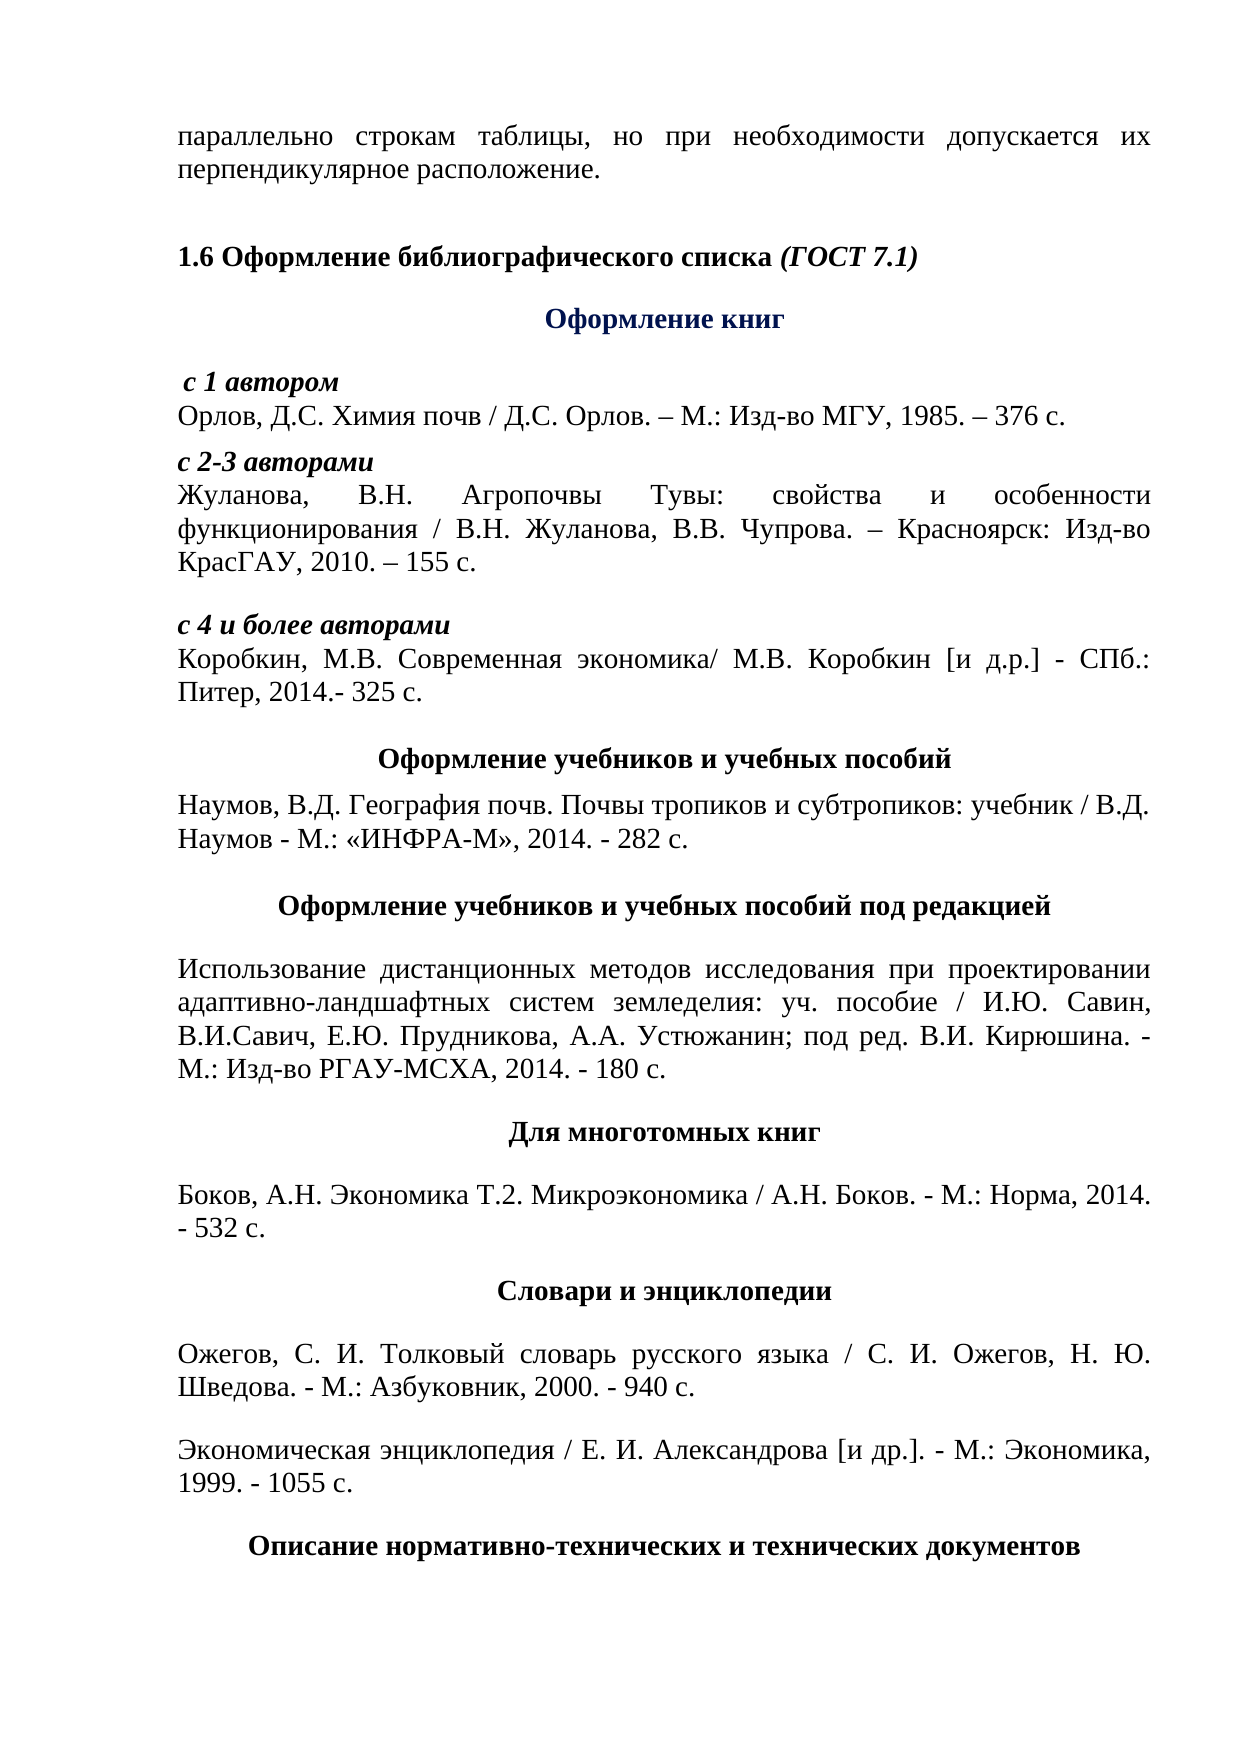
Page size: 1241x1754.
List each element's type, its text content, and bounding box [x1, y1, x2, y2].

text Ожегов, С. И. Толковый словарь русского языка / С. И. Ожегов, Н. Ю. Шведова. - М.: Азбуковник, 2000. - 940 с. [177, 1336, 1152, 1403]
text Орлов, Д.С. Химия почв / Д.С. Орлов. – М.: Изд-во МГУ, 1985. – 376 с. [177, 398, 1152, 431]
text с 4 и более авторами [177, 607, 1152, 641]
text Боков, А.Н. Экономика Т.2. Микроэкономика / А.Н. Боков. - М.: Норма, 2014. - 532 с. [177, 1177, 1152, 1244]
text с 1 автором [177, 364, 1152, 398]
text с 2-3 авторами [177, 444, 1152, 477]
text Оформление книг [177, 302, 1152, 335]
text 1.6 Оформление библиографического списка (ГОСТ 7.1) [177, 239, 1152, 272]
text Описание нормативно-технических и технических документов [177, 1528, 1152, 1562]
text Использование дистанционных методов исследования при проектировании адаптивно-ландшафтных систем земледелия: уч. пособие / И.Ю. Савин, В.И.Савич, Е.Ю. Прудникова, А.А. Устюжанин; под ред. В.И. Кирюшина. - М.: Изд-во РГАУ-МСХА, 2014. - 180 с. [177, 951, 1152, 1085]
text Наумов, В.Д. География почв. Почвы тропиков и субтропиков: учебник / В.Д. Наумов - М.: «ИНФРА-М», 2014. - 282 с. [177, 787, 1152, 854]
text Оформление учебников и учебных пособий [177, 741, 1152, 775]
text Оформление учебников и учебных пособий под редакцией [177, 888, 1152, 922]
text Экономическая энциклопедия / Е. И. Александрова [и др.]. - М.: Экономика, 1999. - 1055 с. [177, 1432, 1152, 1499]
text Коробкин, М.В. Современная экономика/ М.В. Коробкин [и д.р.] - СПб.: Питер, 2014.- 325 с. [177, 641, 1152, 708]
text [177, 118, 1152, 185]
text Для многотомных книг [177, 1114, 1152, 1148]
text Словари и энциклопедии [177, 1273, 1152, 1307]
text Жуланова, В.Н. Агропочвы Тувы: свойства и особенности функционирования / В.Н. Жуланова, В.В. Чупрова. – Красноярск: Изд-во КрасГАУ, 2010. – 155 с. [177, 477, 1152, 578]
